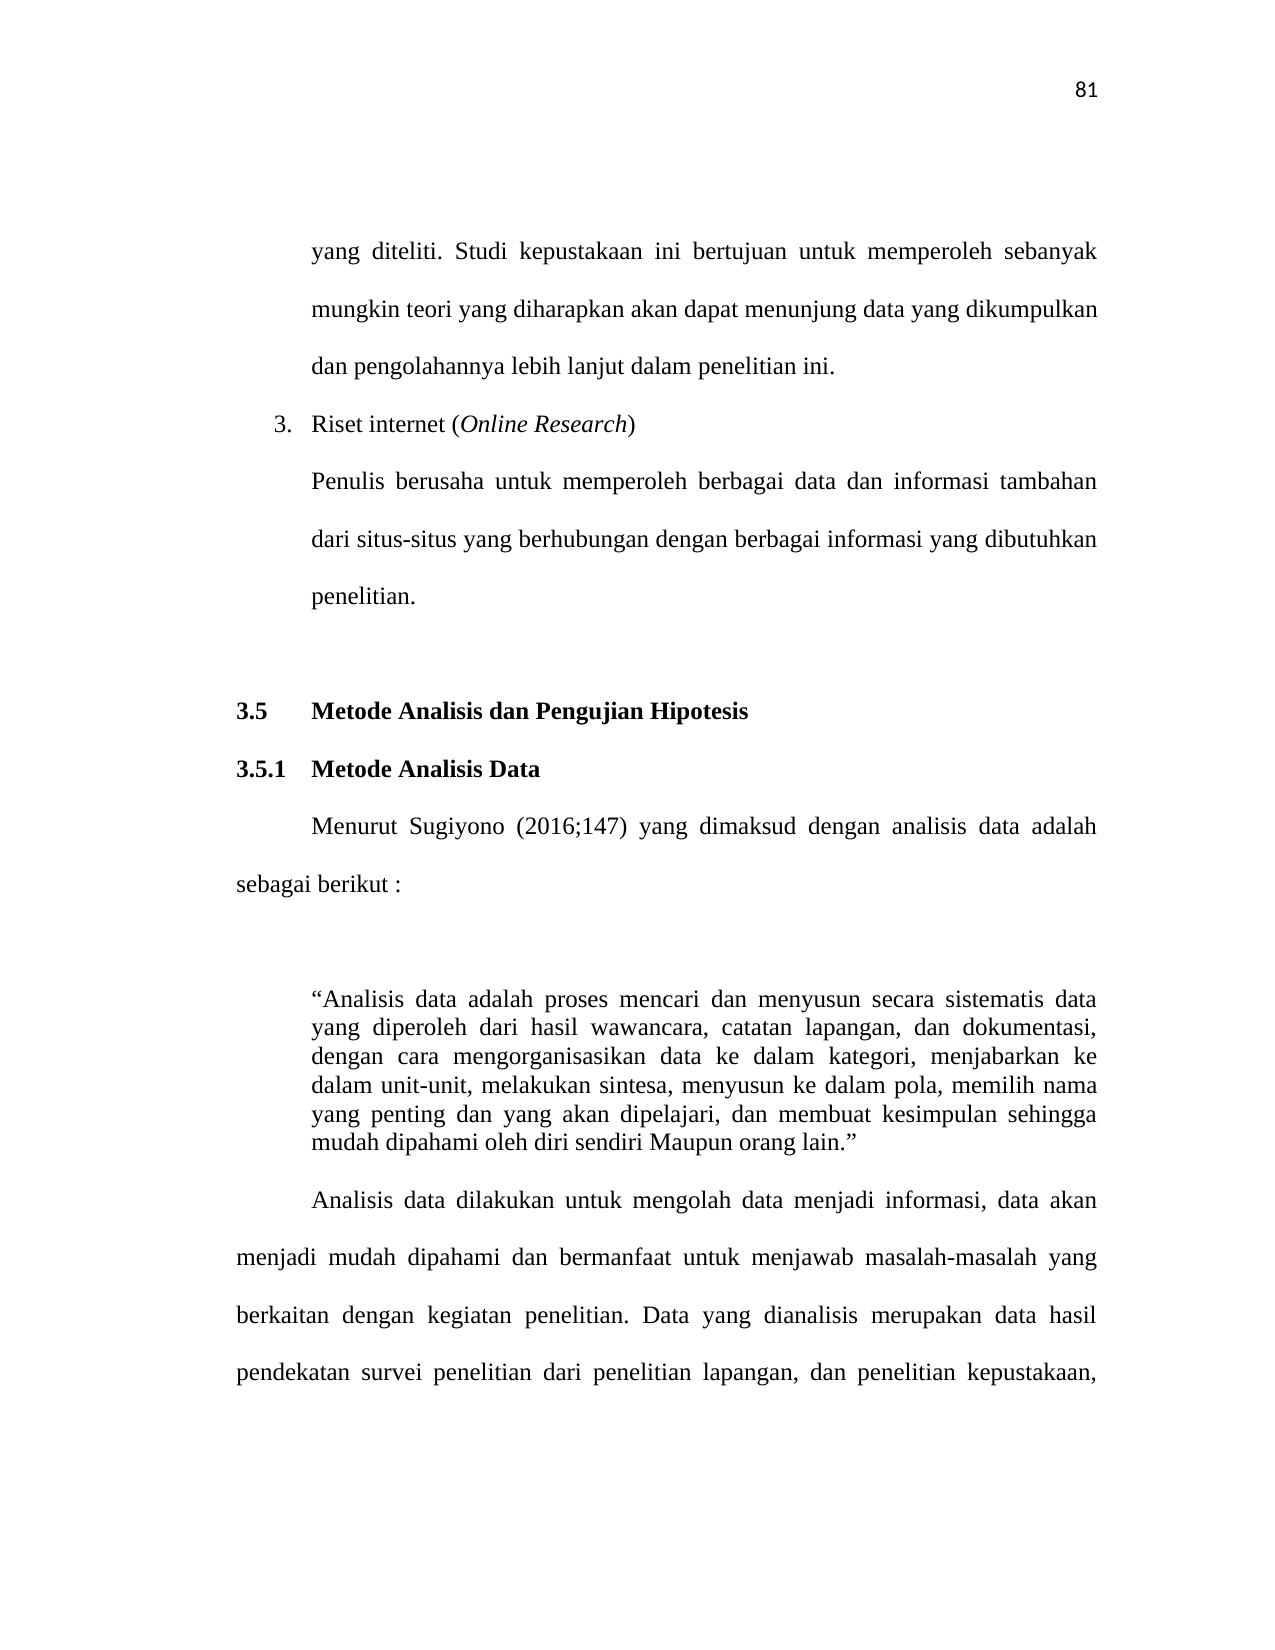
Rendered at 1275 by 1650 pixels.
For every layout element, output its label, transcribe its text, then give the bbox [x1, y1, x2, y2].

text Menurut Sugiyono (2016;147) yang dimaksud dengan analisis data adalah sebagai berikut : [236, 811, 1098, 897]
text 3.5.1 Metode Analisis Data [236, 754, 1098, 782]
list Penulis berusaha untuk memperoleh berbagai data dan informasi tambahan dari situs-situs yang berhubungan dengan berbagai informasi yang dibutuhkan penelitian. [311, 466, 1098, 610]
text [236, 1185, 1098, 1386]
text “Analisis data adalah proses mencari dan menyusun secara sistematis data yang diperoleh dari hasil wawancara, catatan lapangan, dan dokumentasi, dengan cara mengorganisasikan data ke dalam kategori, menjabarkan ke dalam unit-unit, melakukan sintesa, menyusun ke dalam pola, memilih nama yang penting dan yang akan dipelajari, dan membuat kesimpulan sehingga mudah dipahami oleh diri sendiri Maupun orang lain.” [311, 984, 1098, 1156]
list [311, 236, 1098, 380]
text 3.5 Metode Analisis dan Pengujian Hipotesis [236, 696, 1098, 725]
list Riset internet (Online Research) [274, 409, 1098, 437]
